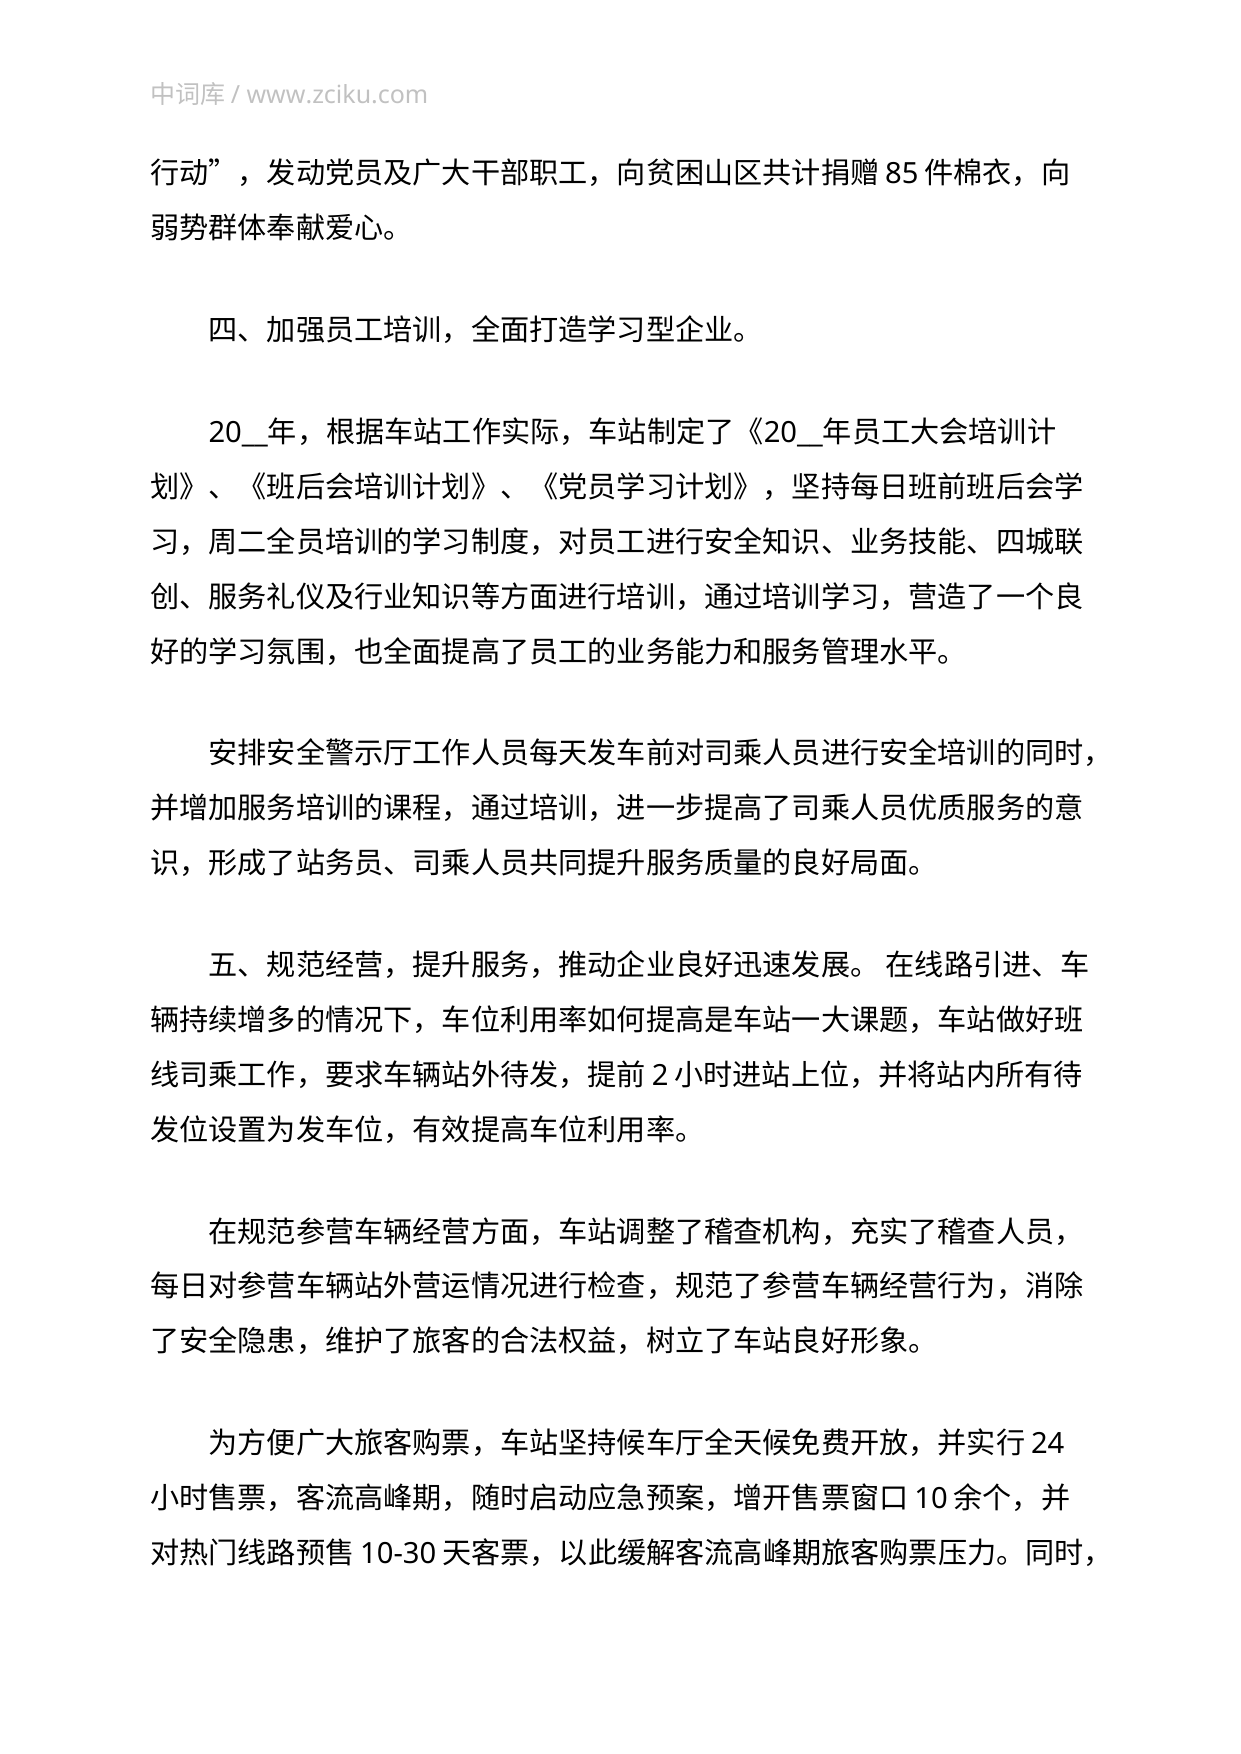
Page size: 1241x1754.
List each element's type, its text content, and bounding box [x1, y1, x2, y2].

text 在规范参营车辆经营方面，车站调整了稽查机构，充实了稽查人员，每日对参营车辆站外营运情况进行检查，规范了参营车辆经营行为，消除了安全隐患，维护了旅客的合法权益，树立了车站良好形象。 [150, 1208, 1090, 1360]
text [150, 1420, 1090, 1572]
text 五、规范经营，提升服务，推动企业良好迅速发展。 在线路引进、车辆持续增多的情况下，车位利用率如何提高是车站一大课题，车站做好班线司乘工作，要求车辆站外待发，提前2小时进站上位，并将站内所有待发位设置为发车位，有效提高车位利用率。 [150, 942, 1090, 1149]
text 四、加强员工培训，全面打造学习型企业。 [150, 307, 1090, 349]
text 20__年，根据车站工作实际，车站制定了《20__年员工大会培训计划》、《班后会培训计划》、《党员学习计划》，坚持每日班前班后会学习，周二全员培训的学习制度，对员工进行安全知识、业务技能、四城联创、服务礼仪及行业知识等方面进行培训，通过培训学习，营造了一个良好的学习氛围，也全面提高了员工的业务能力和服务管理水平。 [150, 408, 1090, 671]
text 安排安全警示厅工作人员每天发车前对司乘人员进行安全培训的同时，并增加服务培训的课程，通过培训，进一步提高了司乘人员优质服务的意识，形成了站务员、司乘人员共同提升服务质量的良好局面。 [150, 730, 1090, 882]
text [150, 150, 1090, 247]
